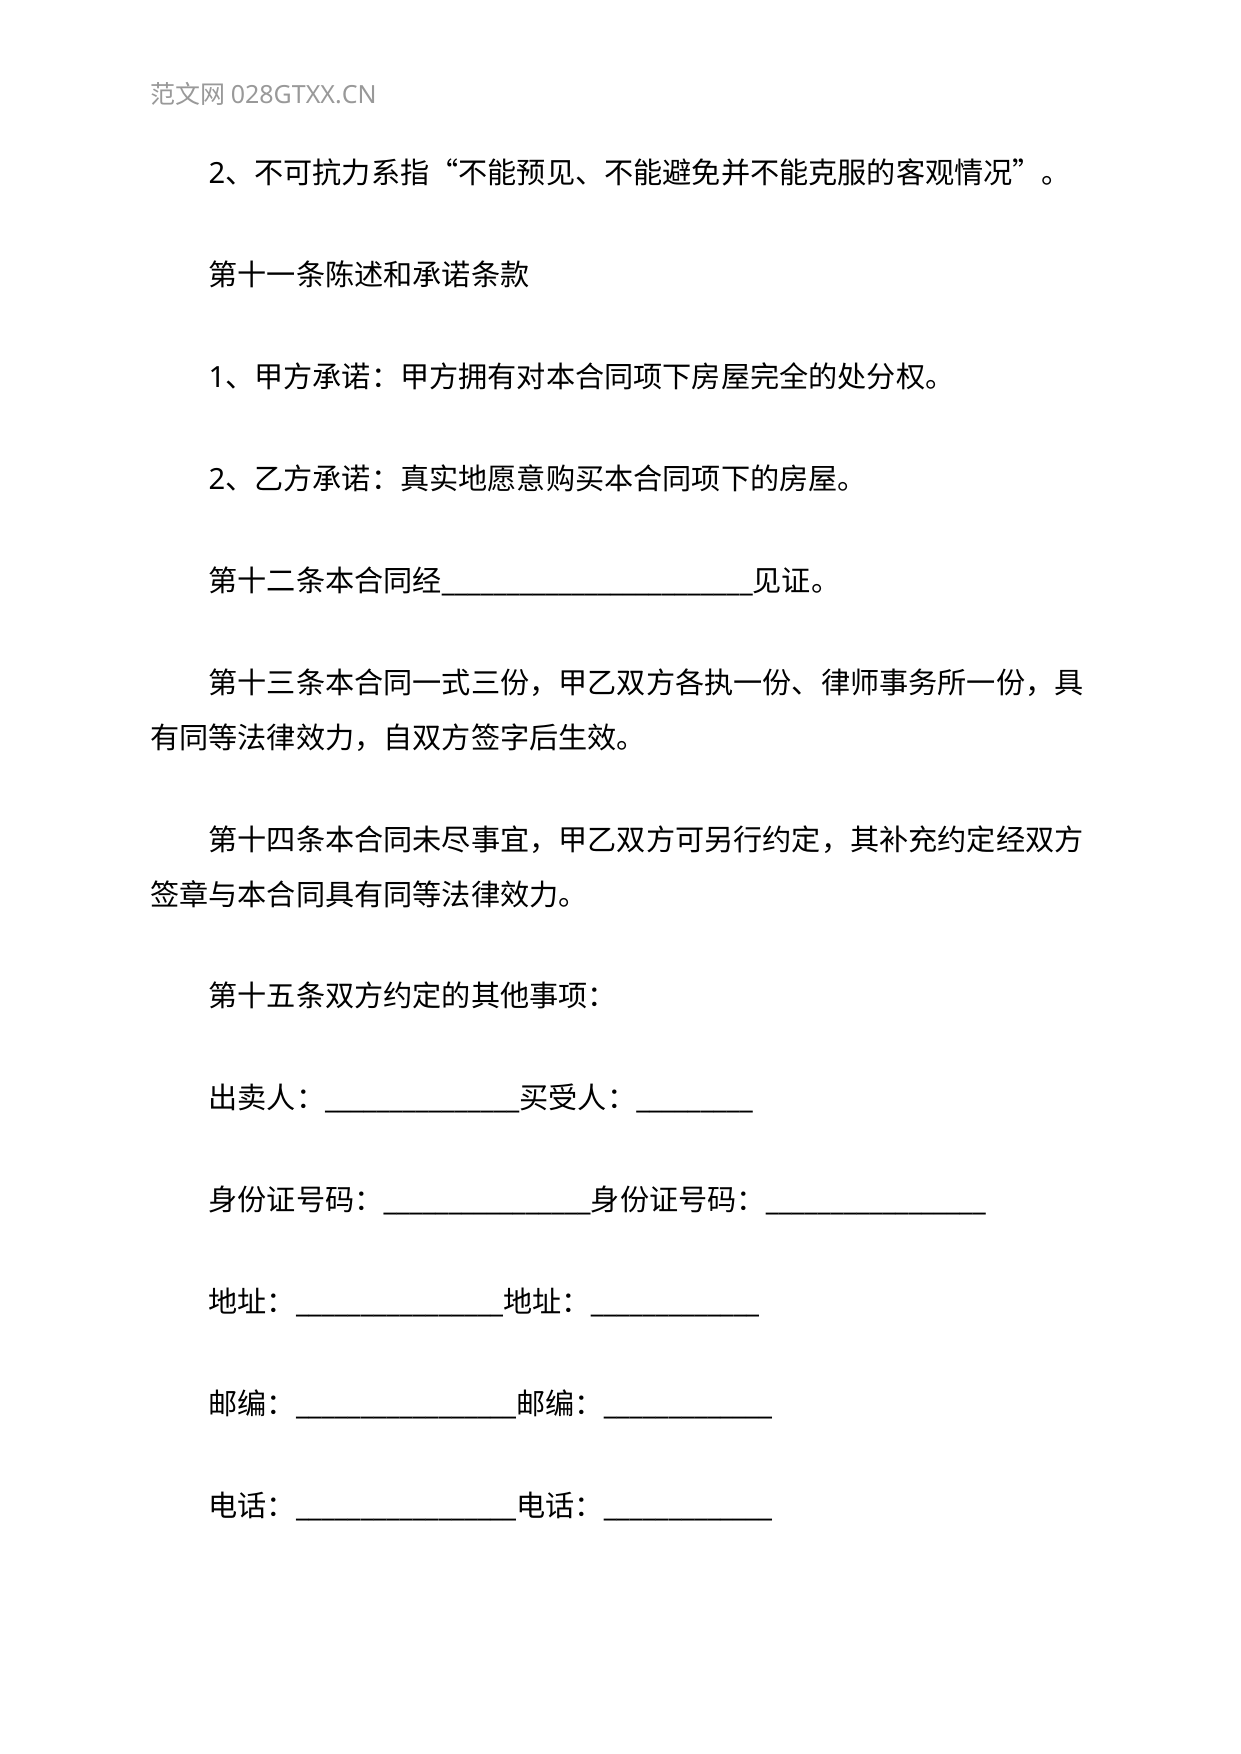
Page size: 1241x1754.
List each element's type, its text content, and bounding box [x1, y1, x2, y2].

text 第十一条陈述和承诺条款 [150, 252, 1090, 294]
text 2、不可抗力系指“不能预见、不能避免并不能克服的客观情况”。 [150, 150, 1090, 192]
text 2、乙方承诺：真实地愿意购买本合同项下的房屋。 [150, 456, 1090, 498]
text 1、甲方承诺：甲方拥有对本合同项下房屋完全的处分权。 [150, 354, 1090, 396]
text 第十二条本合同经________________________见证。 [150, 558, 1090, 600]
text 地址：________________地址：_____________ [150, 1279, 1090, 1321]
text 出卖人：_______________买受人：_________ [150, 1075, 1090, 1117]
text 第十四条本合同未尽事宜，甲乙双方可另行约定，其补充约定经双方签章与本合同具有同等法律效力。 [150, 816, 1090, 913]
text 第十三条本合同一式三份，甲乙双方各执一份、律师事务所一份，具有同等法律效力，自双方签字后生效。 [150, 660, 1090, 757]
text 身份证号码：________________身份证号码：_________________ [150, 1177, 1090, 1219]
text 第十五条双方约定的其他事项： [150, 973, 1090, 1015]
text 电话：_________________电话：_____________ [150, 1483, 1090, 1525]
text 邮编：_________________邮编：_____________ [150, 1381, 1090, 1423]
